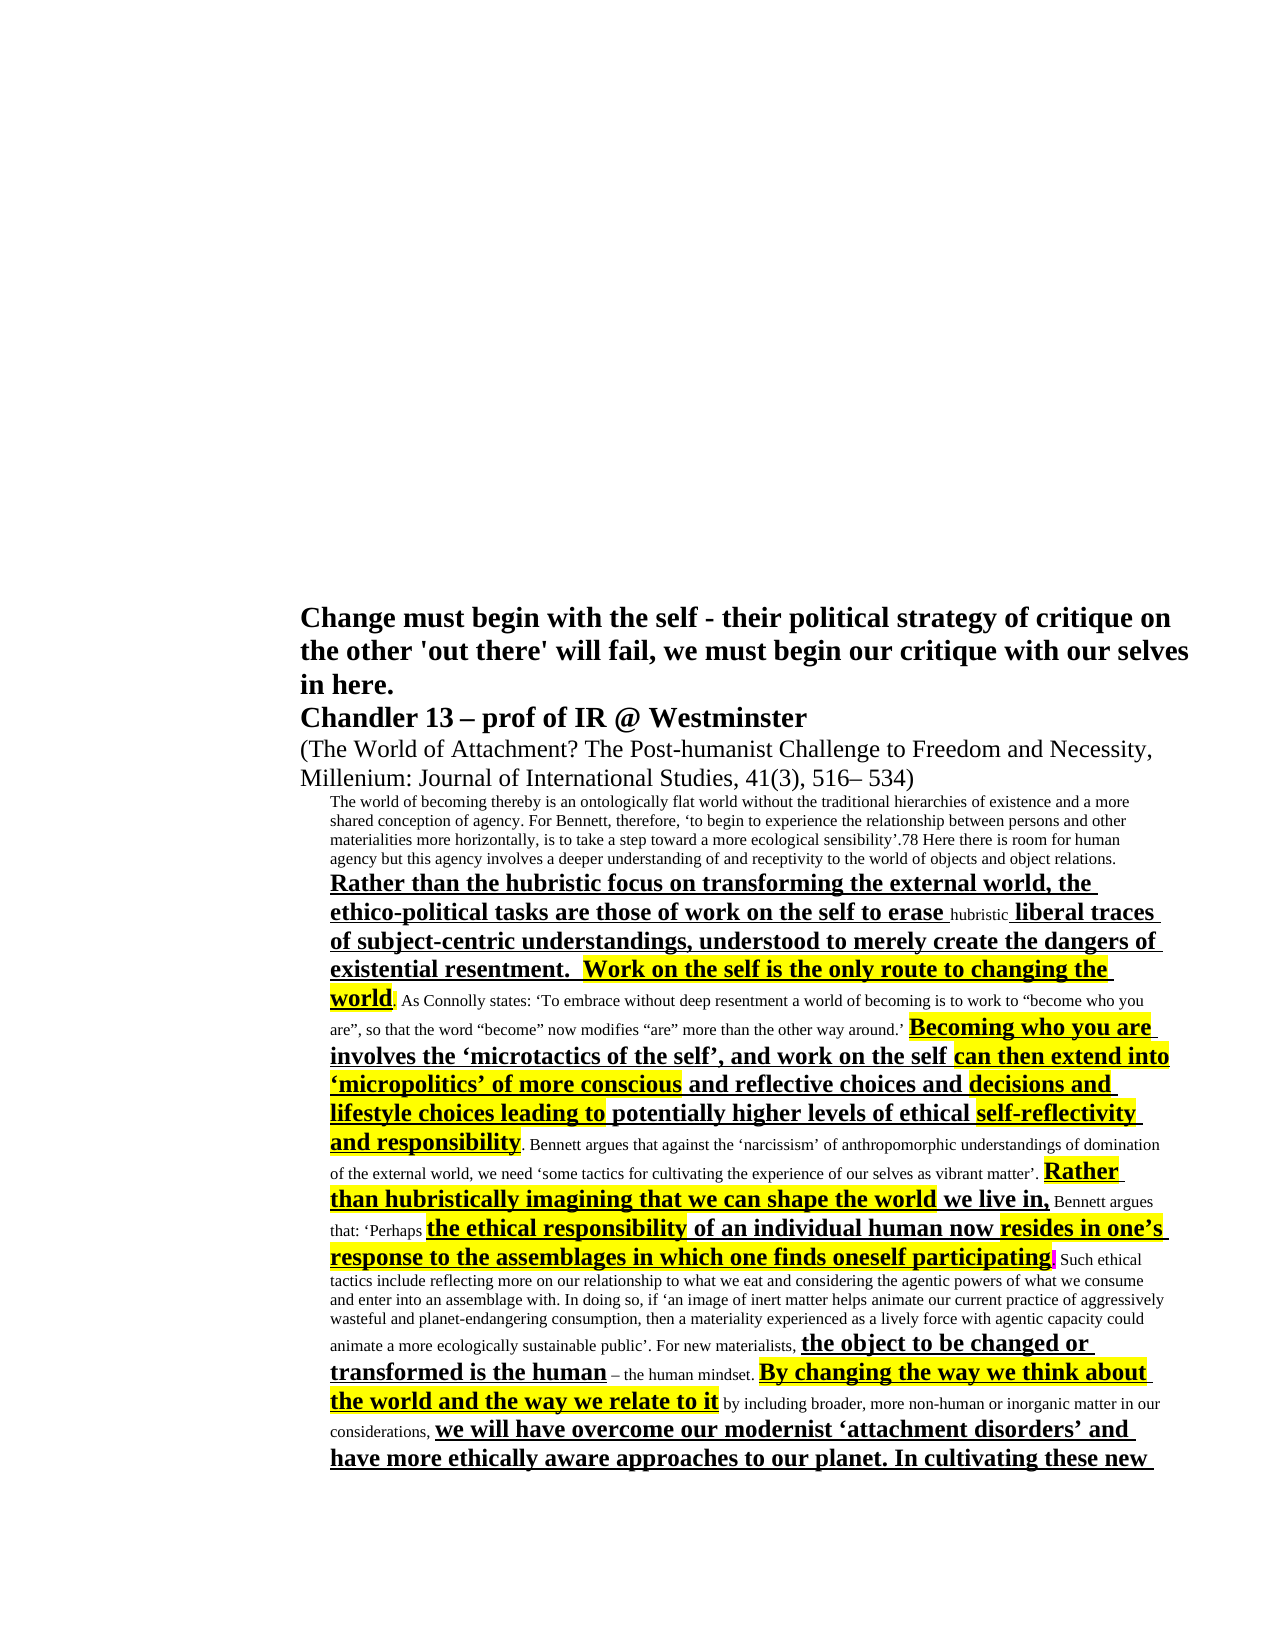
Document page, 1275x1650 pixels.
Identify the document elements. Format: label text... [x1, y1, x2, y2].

text (The World of Attachment? The Post-humanist Challenge to Freedom and Necessity, Millenium: Journal of International Studies, 41(3), 516– 534) [300, 734, 1200, 792]
text The world of becoming thereby is an ontologically flat world without the traditional hierarchies of existence and a more shared conception of agency. For Bennett, therefore, ‘to begin to experience the relationship between persons and other materialities more horizontally, is to take a step toward a more ecological sensibility’.78 Here there is room for human agency but this agency involves a deeper understanding of and receptivity to the world of objects and object relations. Rather than the hubristic focus on transforming the external world, the ethico-political tasks are those of work on the self to erase hubristic liberal traces of subject-centric understandings, understood to merely create the dangers of existential resentment. Work on the self is the only route to changing the world. As Connolly states: ‘To embrace without deep resentment a world of becoming is to work to “become who you are”, so that the word “become” now modifies “are” more than the other way around.’ Becoming who you are involves the ‘microtactics of the self’, and work on the self can then extend into ‘micropolitics’ of more conscious and reflective choices and decisions and lifestyle choices leading to potentially higher levels of ethical self-reflectivity and responsibility. Bennett argues that against the ‘narcissism’ of anthropomorphic understandings of domination of the external world, we need ‘some tactics for cultivating the experience of our selves as vibrant matter’. Rather than hubristically imagining that we can shape the world we live in, Bennett argues that: ‘Perhaps the ethical responsibility of an individual human now resides in one’s response to the assemblages in which one finds oneself participating. Such ethical tactics include reflecting more on our relationship to what we eat and considering the agentic powers of what we consume and enter into an assemblage with. In doing so, if ‘an image of inert matter helps animate our current practice of aggressively wasteful and planet-endangering consumption, then a materiality experienced as a lively force with agentic capacity could animate a more ecologically sustainable public’. For new materialists, the object to be changed or transformed is the human – the human mindset. By changing the way we think about the world and the way we relate to it by including broader, more non-human or inorganic matter in our considerations, we will have overcome our modernist ‘attachment disorders’ and have more ethically aware approaches to our planet. In cultivating these new ethical sensibilities, the human can be remade with a new self and a ‘new self-interest’. [330, 792, 1170, 1066]
text The world of becoming thereby is an ontologically flat world without the traditional hierarchies of existence and a more shared conception of agency. For Bennett, therefore, ‘to begin to experience the relationship between persons and other materialities more horizontally, is to take a step toward a more ecological sensibility’.78 Here there is room for human agency but this agency involves a deeper understanding of and receptivity to the world of objects and object relations. Rather than the hubristic focus on transforming the external world, the ethico-political tasks are those of work on the self to erase hubristic liberal traces of subject-centric understandings, understood to merely create the dangers of existential resentment. Work on the self is the only route to changing the world. As Connolly states: ‘To embrace without deep resentment a world of becoming is to work to “become who you are”, so that the word “become” now modifies “are” more than the other way around.’ Becoming who you are involves the ‘microtactics of the self’, and work on the self can then extend into ‘micropolitics’ of more conscious and reflective choices and decisions and lifestyle choices leading to potentially higher levels of ethical self-reflectivity and responsibility. Bennett argues that against the ‘narcissism’ of anthropomorphic understandings of domination of the external world, we need ‘some tactics for cultivating the experience of our selves as vibrant matter’. Rather than hubristically imagining that we can shape the world we live in, Bennett argues that: ‘Perhaps the ethical responsibility of an individual human now resides in one’s response to the assemblages in which one finds oneself participating. Such ethical tactics include reflecting more on our relationship to what we eat and considering the agentic powers of what we consume and enter into an assemblage with. In doing so, if ‘an image of inert matter helps animate our current practice of aggressively wasteful and planet-endangering consumption, then a materiality experienced as a lively force with agentic capacity could animate a more ecologically sustainable public’. For new materialists, the object to be changed or transformed is the human – the human mindset. By changing the way we think about the world and the way we relate to it by including broader, more non-human or inorganic matter in our considerations, we will have overcome our modernist ‘attachment disorders’ and have more ethically aware approaches to our planet. In cultivating these new ethical sensibilities, the human can be remade with a new self and a ‘new self-interest’. [330, 1067, 1170, 1472]
text Chandler 13 – prof of IR @ Westminster [300, 701, 1200, 734]
subtitle Change must begin with the self - their political strategy of critique on the other 'out there' will fail, we must begin our critique with our selves in here. [300, 600, 1200, 701]
